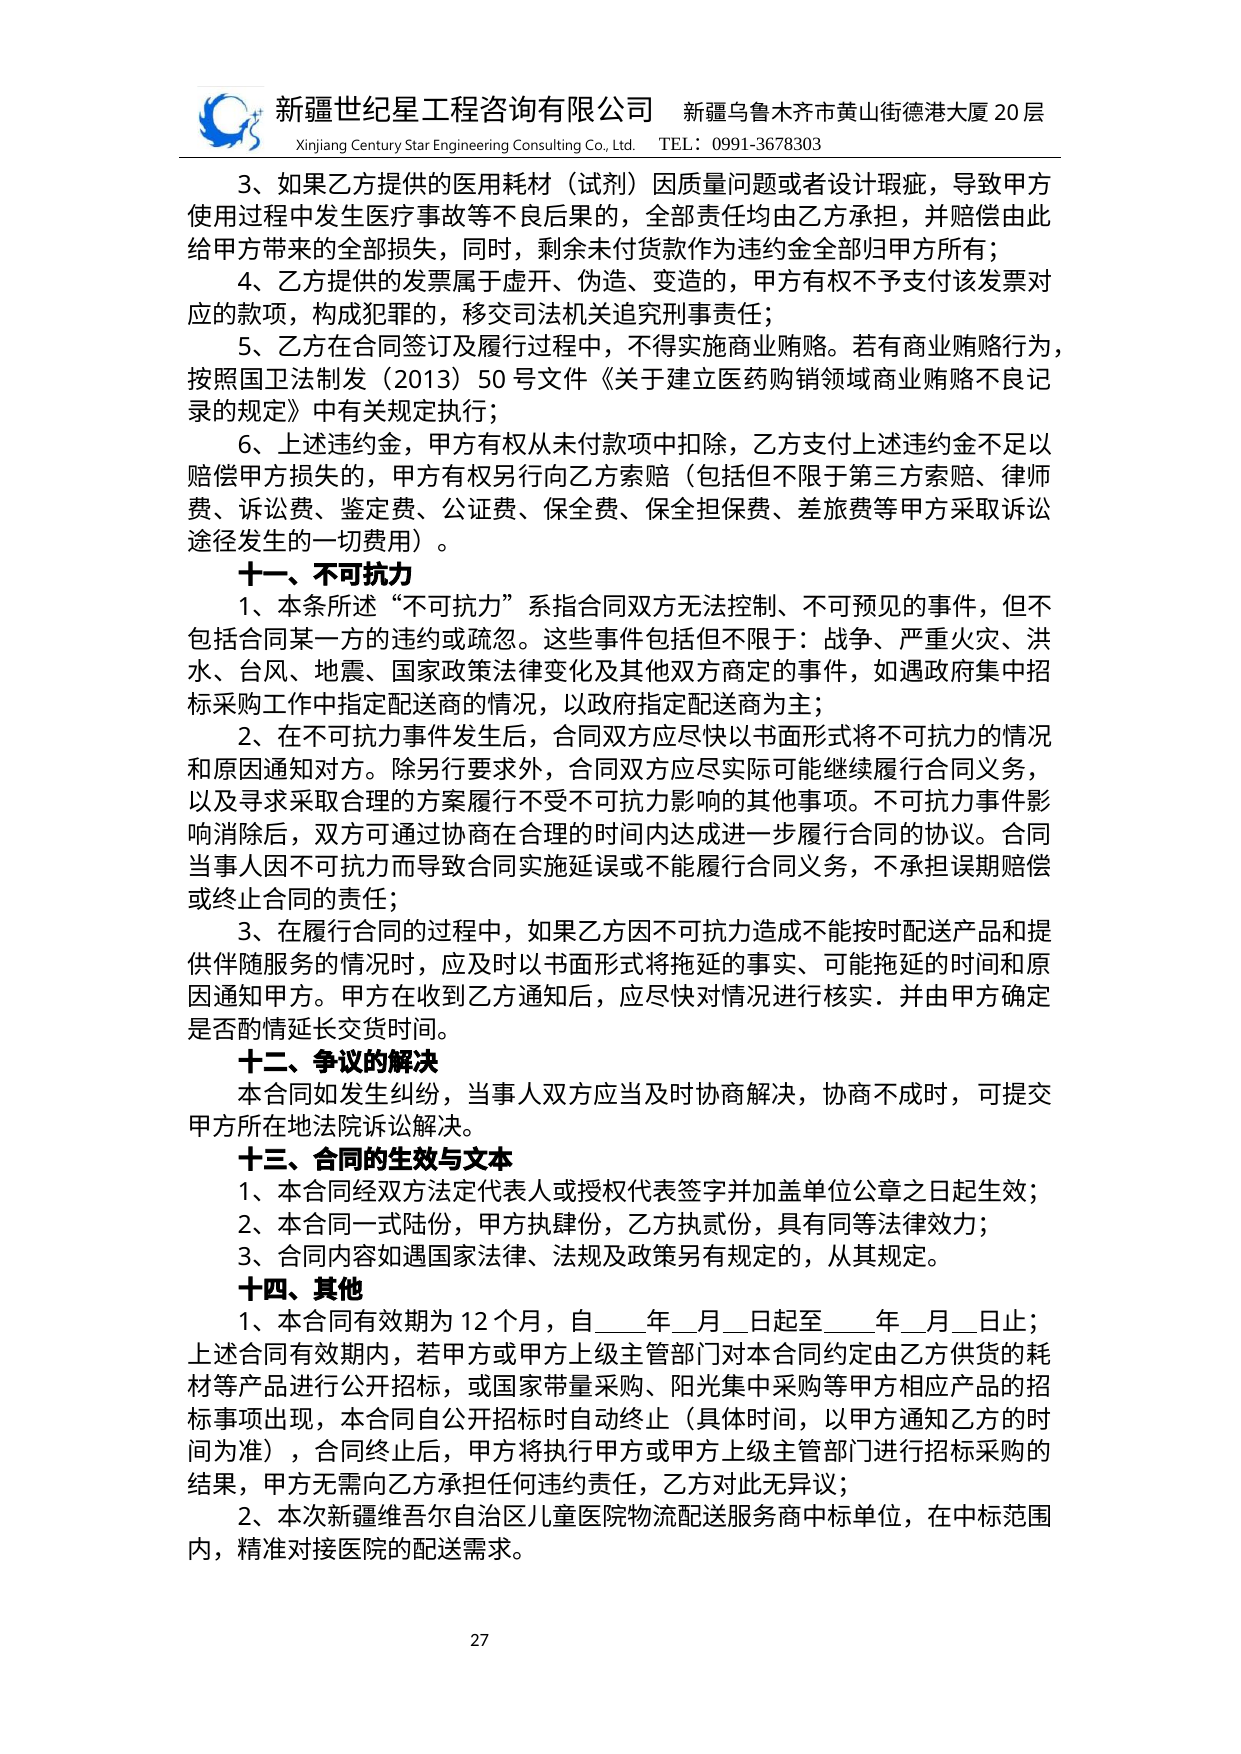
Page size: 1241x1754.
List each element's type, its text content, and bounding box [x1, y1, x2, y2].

text 十二、争议的解决 [187, 1044, 1053, 1076]
text 3、如果乙方提供的医用耗材（试剂）因质量问题或者设计瑕疵，导致甲方使用过程中发生医疗事故等不良后果的，全部责任均由乙方承担，并赔偿由此给甲方带来的全部损失，同时，剩余未付货款作为违约金全部归甲方所有； [187, 166, 1053, 264]
text 十四、其他 [187, 1271, 1053, 1304]
picture [196, 86, 265, 153]
text 2、本合同一式陆份，甲方执肆份，乙方执贰份，具有同等法律效力； [187, 1206, 1053, 1239]
text 十一、不可抗力 [187, 556, 1053, 589]
text 3、在履行合同的过程中，如果乙方因不可抗力造成不能按时配送产品和提供伴随服务的情况时，应及时以书面形式将拖延的事实、可能拖延的时间和原因通知甲方。甲方在收到乙方通知后，应尽快对情况进行核实．并由甲方确定是否酌情延长交货时间。 [187, 914, 1053, 1044]
text 3、合同内容如遇国家法律、法规及政策另有规定的，从其规定。 [187, 1239, 1053, 1271]
text 5、乙方在合同签订及履行过程中，不得实施商业贿赂。若有商业贿赂行为，按照国卫法制发（2013）50号文件《关于建立医药购销领域商业贿赂不良记录的规定》中有关规定执行； [187, 329, 1053, 426]
text 2、在不可抗力事件发生后，合同双方应尽快以书面形式将不可抗力的情况和原因通知对方。除另行要求外，合同双方应尽实际可能继续履行合同义务，以及寻求采取合理的方案履行不受不可抗力影响的其他事项。不可抗力事件影响消除后，双方可通过协商在合理的时间内达成进一步履行合同的协议。合同当事人因不可抗力而导致合同实施延误或不能履行合同义务，不承担误期赔偿或终止合同的责任； [187, 719, 1053, 914]
text 1、本合同经双方法定代表人或授权代表签字并加盖单位公章之日起生效； [187, 1174, 1053, 1206]
text 6、上述违约金，甲方有权从未付款项中扣除，乙方支付上述违约金不足以赔偿甲方损失的，甲方有权另行向乙方索赔（包括但不限于第三方索赔、律师费、诉讼费、鉴定费、公证费、保全费、保全担保费、差旅费等甲方采取诉讼途径发生的一切费用）。 [187, 426, 1053, 556]
text 1、本合同有效期为12个月，自 年 月 日起至 年 月 日止；上述合同有效期内，若甲方或甲方上级主管部门对本合同约定由乙方供货的耗材等产品进行公开招标，或国家带量采购、阳光集中采购等甲方相应产品的招标事项出现，本合同自公开招标时自动终止（具体时间，以甲方通知乙方的时间为准），合同终止后，甲方将执行甲方或甲方上级主管部门进行招标采购的结果，甲方无需向乙方承担任何违约责任，乙方对此无异议； [187, 1304, 1053, 1499]
text 4、乙方提供的发票属于虚开、伪造、变造的，甲方有权不予支付该发票对应的款项，构成犯罪的，移交司法机关追究刑事责任； [187, 264, 1053, 329]
text 1、本条所述“不可抗力”系指合同双方无法控制、不可预见的事件，但不包括合同某一方的违约或疏忽。这些事件包括但不限于：战争、严重火灾、洪水、台风、地震、国家政策法律变化及其他双方商定的事件，如遇政府集中招标采购工作中指定配送商的情况，以政府指定配送商为主； [187, 589, 1053, 719]
text 2、本次新疆维吾尔自治区儿童医院物流配送服务商中标单位，在中标范围内，精准对接医院的配送需求。 [187, 1499, 1053, 1564]
text 本合同如发生纠纷，当事人双方应当及时协商解决，协商不成时，可提交甲方所在地法院诉讼解决。 [187, 1076, 1053, 1141]
text 十三、合同的生效与文本 [187, 1141, 1053, 1174]
